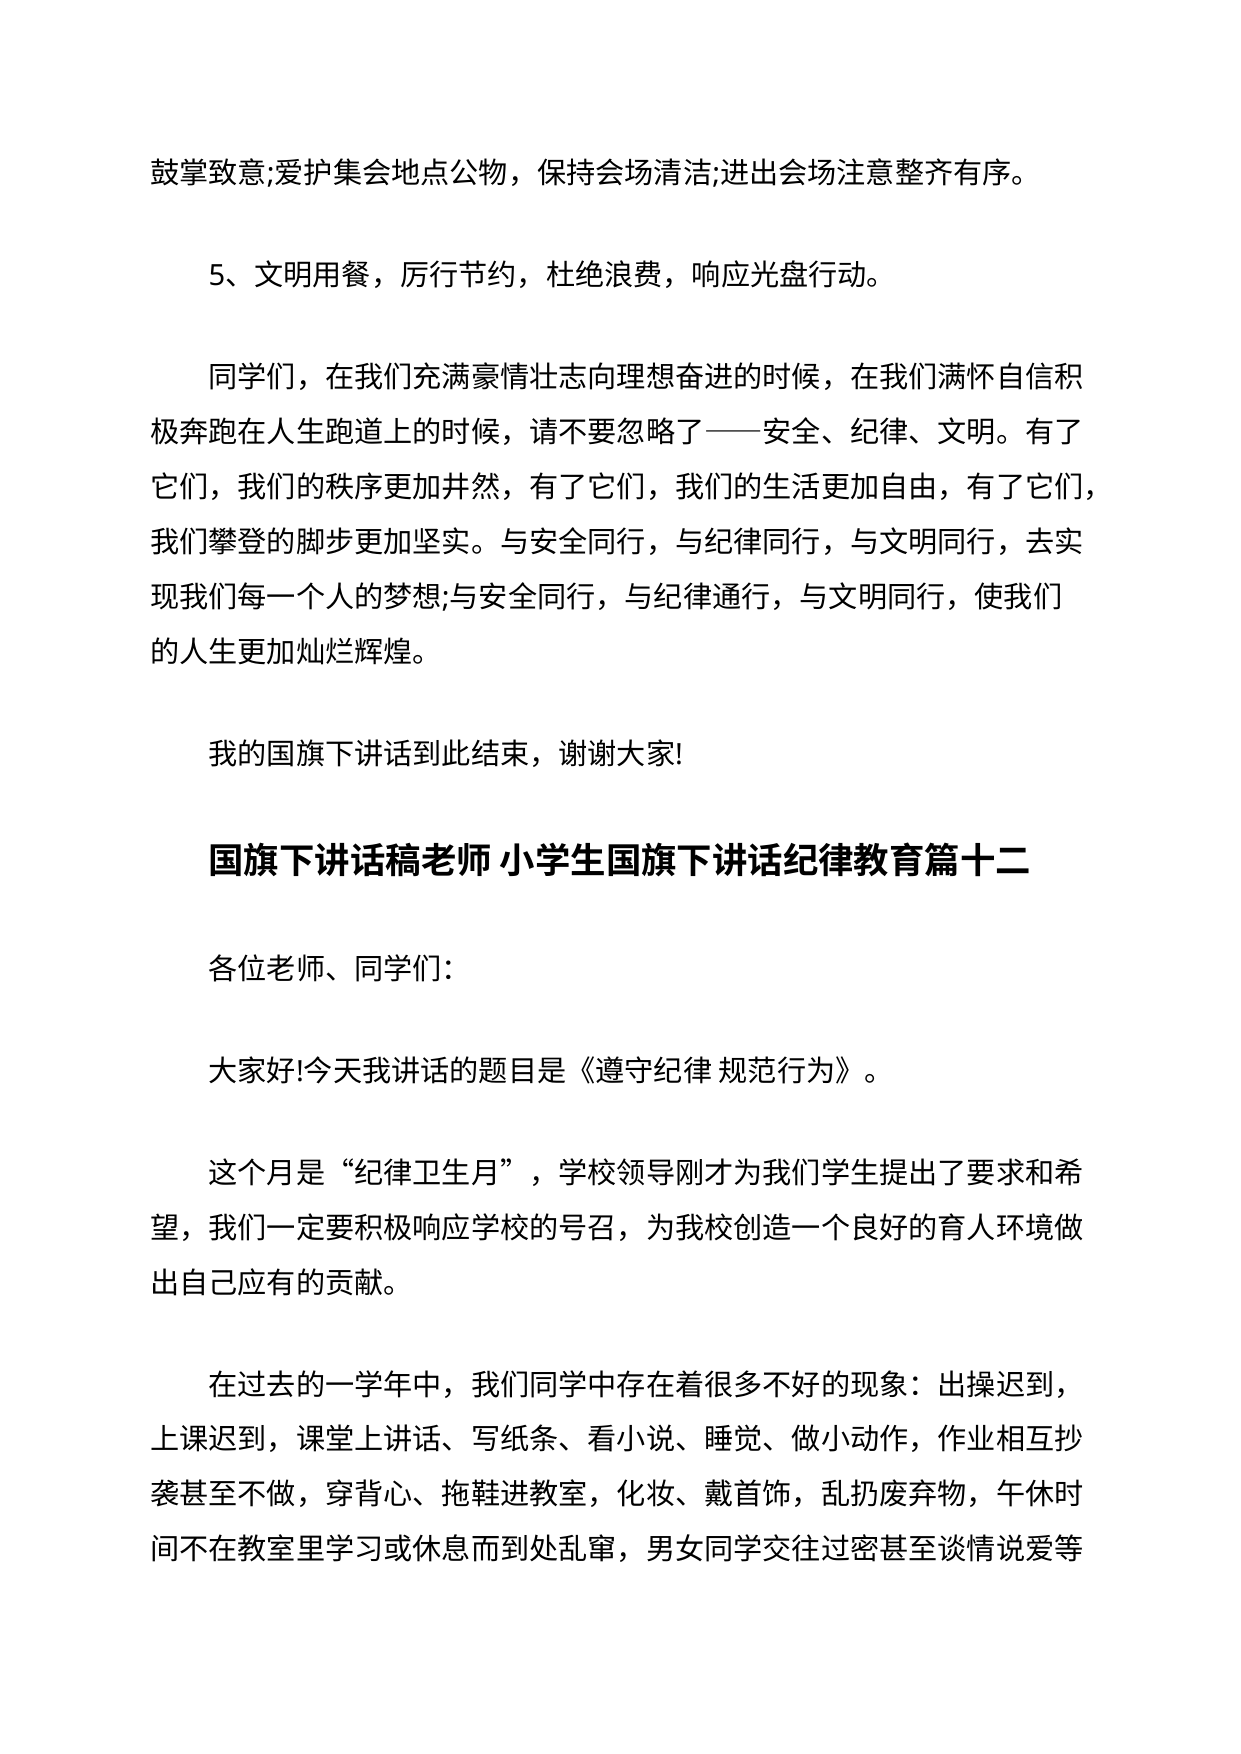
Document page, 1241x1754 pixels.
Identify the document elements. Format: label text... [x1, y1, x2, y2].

text 5、文明用餐，厉行节约，杜绝浪费，响应光盘行动。 [150, 252, 1090, 294]
text 国旗下讲话稿老师 小学生国旗下讲话纪律教育篇十二 [150, 832, 1090, 883]
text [150, 1361, 1090, 1568]
text 大家好!今天我讲话的题目是《遵守纪律 规范行为》。 [150, 1047, 1090, 1090]
text 这个月是“纪律卫生月”，学校领导刚才为我们学生提出了要求和希望，我们一定要积极响应学校的号召，为我校创造一个良好的育人环境做出自己应有的贡献。 [150, 1149, 1090, 1302]
text 各位老师、同学们： [150, 946, 1090, 988]
text 我的国旗下讲话到此结束，谢谢大家! [150, 730, 1090, 773]
text 同学们，在我们充满豪情壮志向理想奋进的时候，在我们满怀自信积极奔跑在人生跑道上的时候，请不要忽略了——安全、纪律、文明。有了它们，我们的秩序更加井然，有了它们，我们的生活更加自由，有了它们，我们攀登的脚步更加坚实。与安全同行，与纪律同行，与文明同行，去实现我们每一个人的梦想;与安全同行，与纪律通行，与文明同行，使我们的人生更加灿烂辉煌。 [150, 354, 1090, 671]
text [150, 150, 1090, 192]
